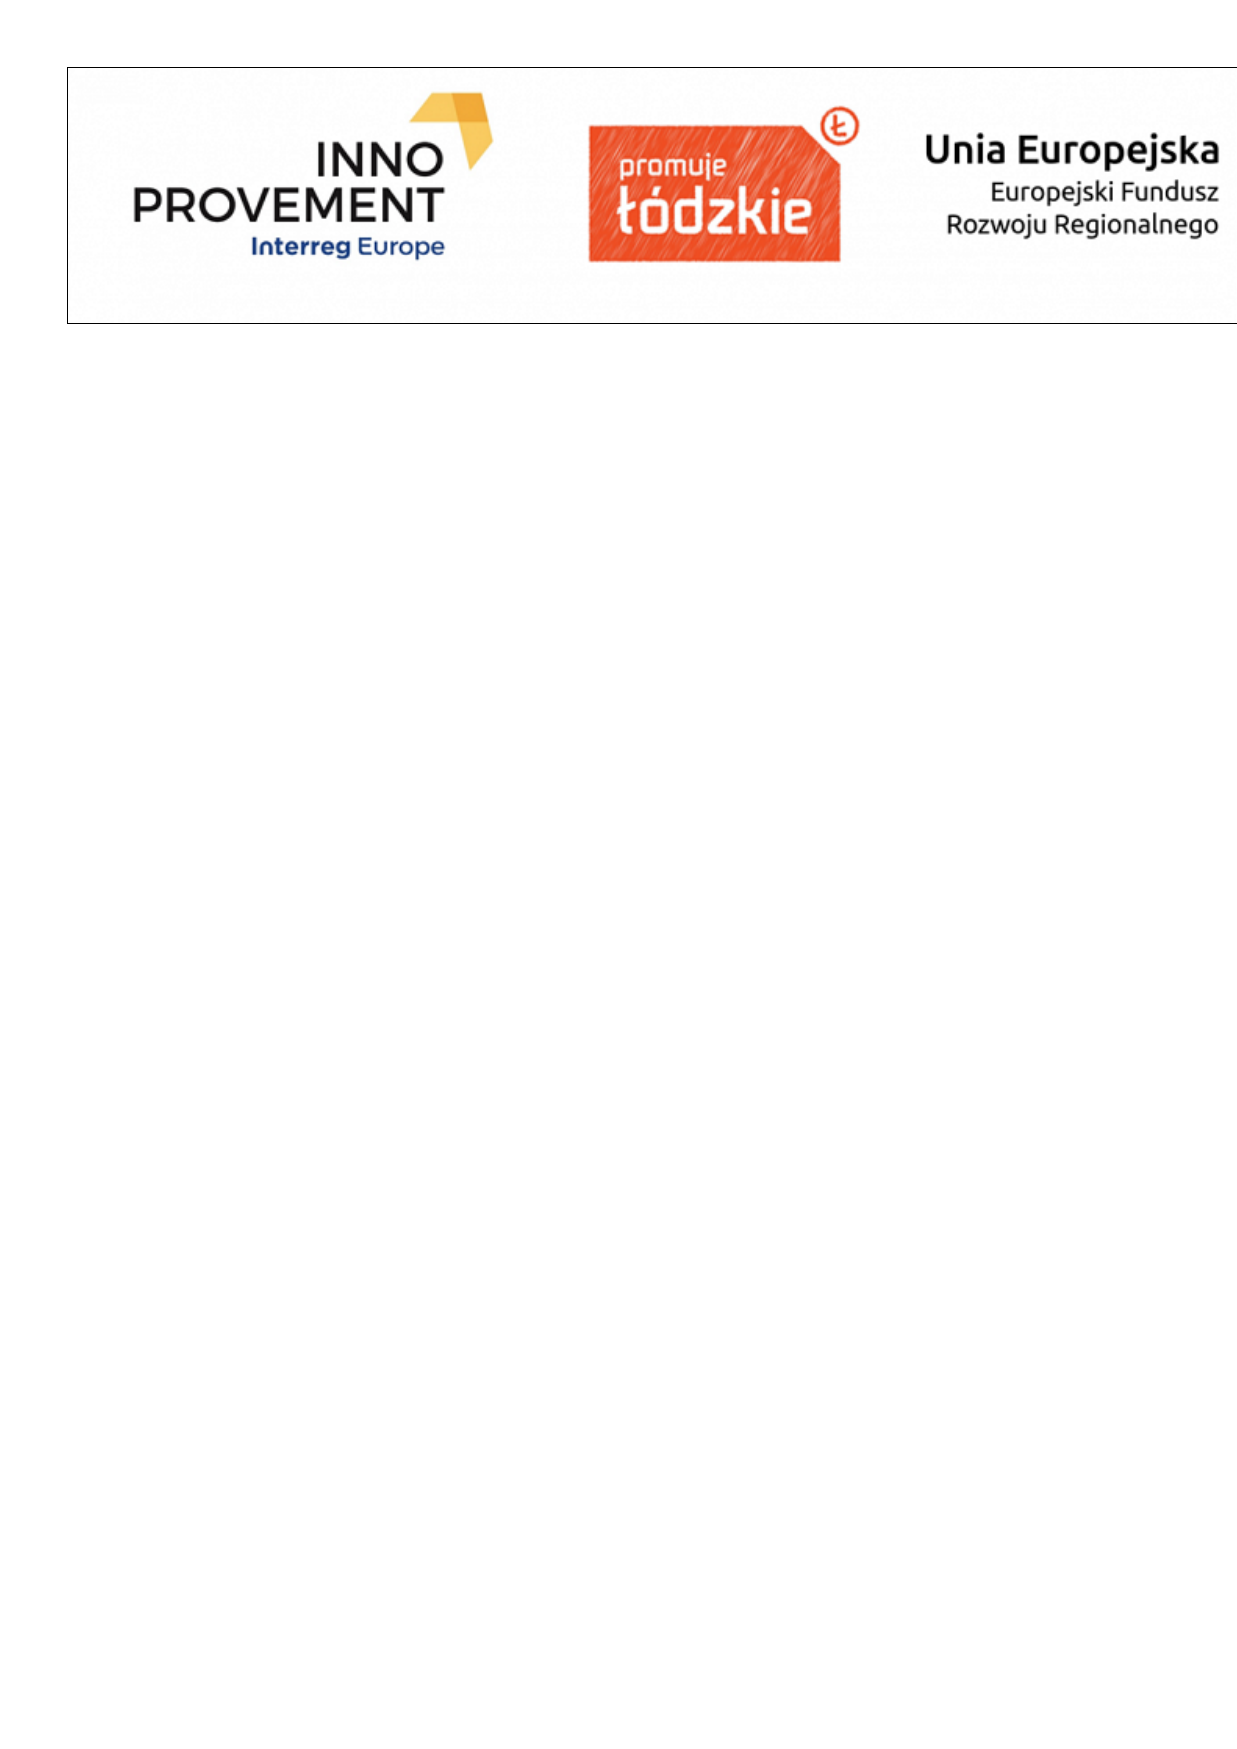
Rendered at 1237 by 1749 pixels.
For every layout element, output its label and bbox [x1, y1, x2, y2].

picture [68, 68, 1237, 323]
